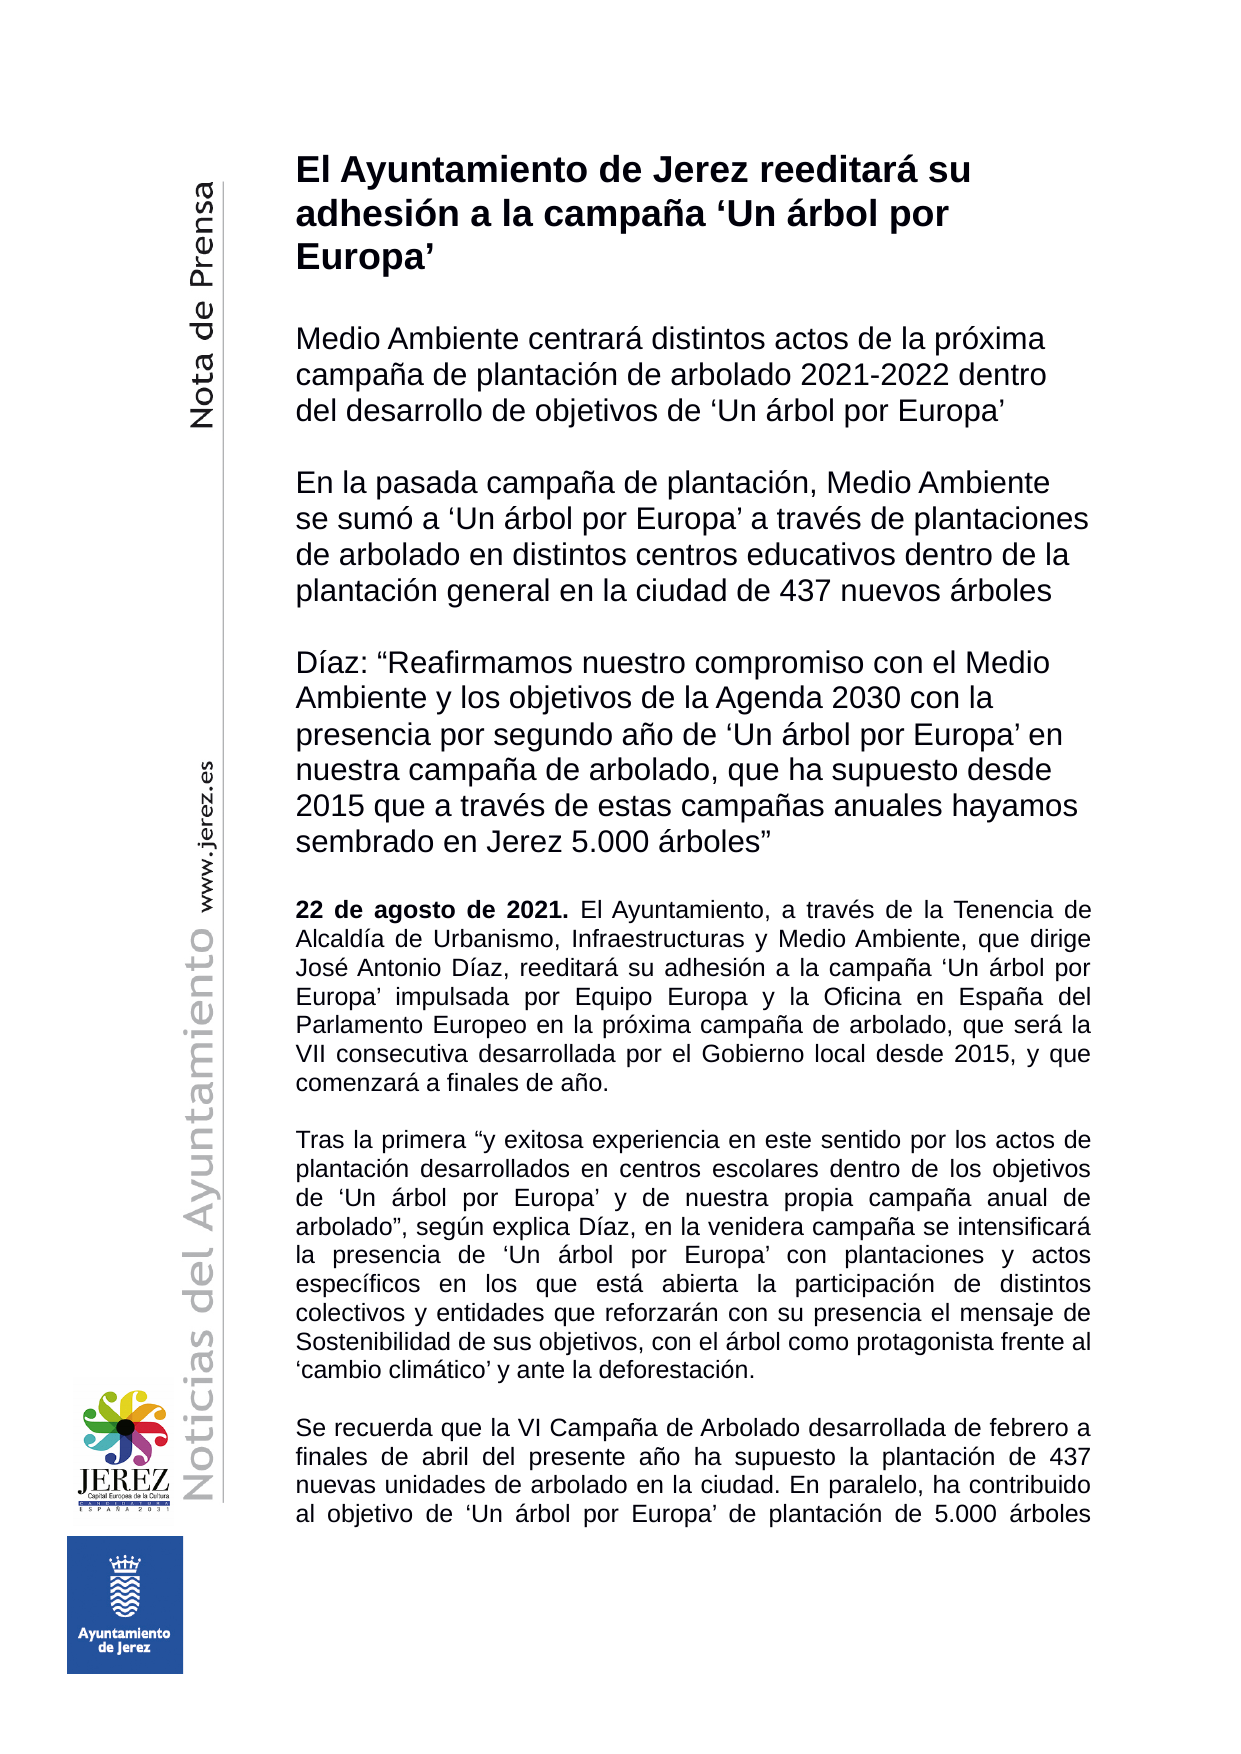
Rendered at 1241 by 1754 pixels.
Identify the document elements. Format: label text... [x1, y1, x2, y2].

picture [67, 180, 224, 1674]
text 22 de agosto de 2021. El Ayuntamiento, a través de la Tenencia de Alcaldía de Urbanismo, Infraestructuras y Medio Ambiente, que dirige José Antonio Díaz, reeditará su adhesión a la campaña ‘Un árbol por Europa’ impulsada por Equipo Europa y la Oficina en España del Parlamento Europeo en la próxima campaña de arbolado, que será la VII consecutiva desarrollada por el Gobierno local desde 2015, y que comenzará a finales de año. [295, 895, 1092, 1096]
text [295, 1413, 1092, 1528]
text El Ayuntamiento de Jerez reeditará su adhesión a la campaña ‘Un árbol por Europa’ [295, 148, 1092, 277]
text Tras la primera “y exitosa experiencia en este sentido por los actos de plantación desarrollados en centros escolares dentro de los objetivos de ‘Un árbol por Europa’ y de nuestra propia campaña anual de arbolado”, según explica Díaz, en la venidera campaña se intensificará la presencia de ‘Un árbol por Europa’ con plantaciones y actos específicos en los que está abierta la participación de distintos colectivos y entidades que reforzarán con su presencia el mensaje de Sostenibilidad de sus objetivos, con el árbol como protagonista frente al ‘cambio climático’ y ante la deforestación. [295, 1125, 1092, 1384]
text Medio Ambiente centrará distintos actos de la próxima campaña de plantación de arbolado 2021-2022 dentro del desarrollo de objetivos de ‘Un árbol por Europa’ [295, 320, 1092, 428]
text En la pasada campaña de plantación, Medio Ambiente se sumó a ‘Un árbol por Europa’ a través de plantaciones de arbolado en distintos centros educativos dentro de la plantación general en la ciudad de 437 nuevos árboles [295, 464, 1092, 608]
text Díaz: “Reafirmamos nuestro compromiso con el Medio Ambiente y los objetivos de la Agenda 2030 con la presencia por segundo año de ‘Un árbol por Europa’ en nuestra campaña de arbolado, que ha supuesto desde 2015 que a través de estas campañas anuales hayamos sembrado en Jerez 5.000 árboles” [295, 644, 1092, 859]
